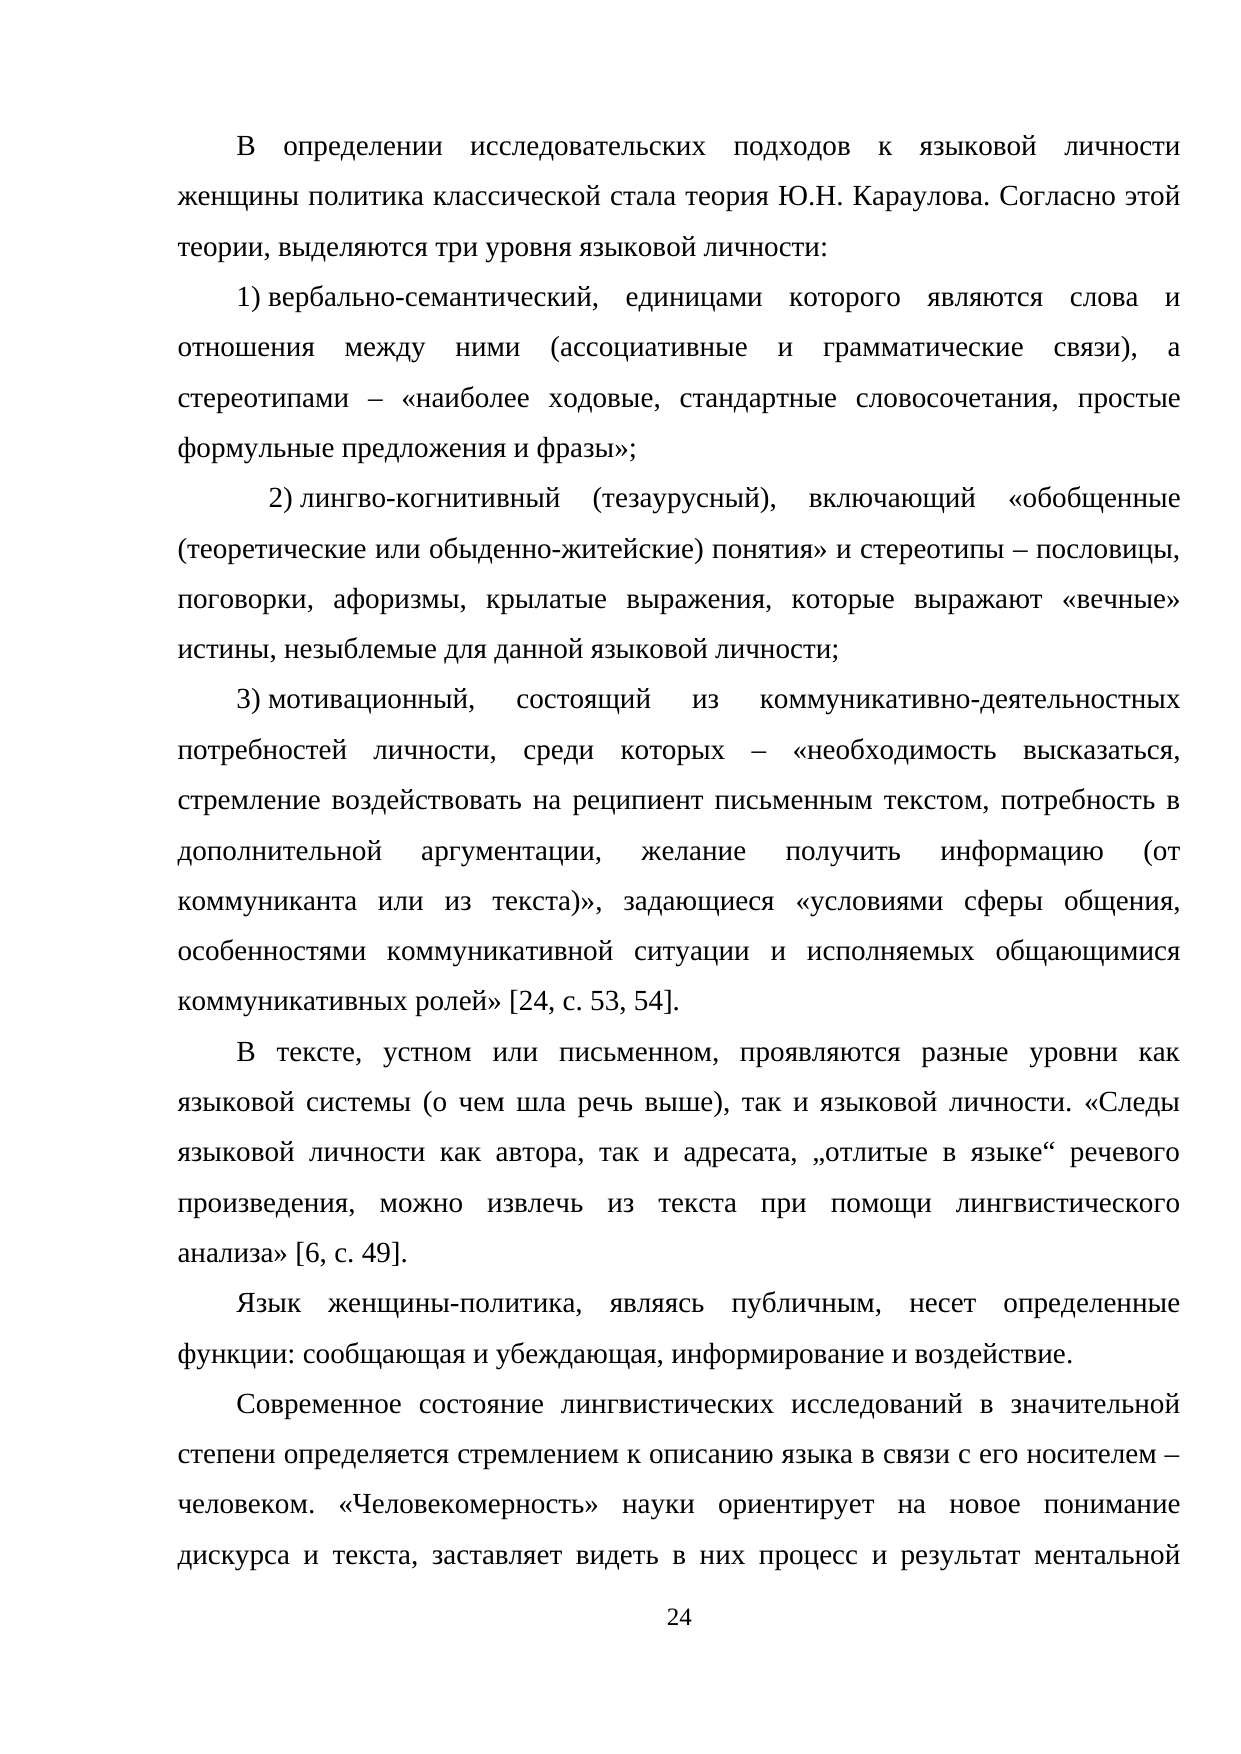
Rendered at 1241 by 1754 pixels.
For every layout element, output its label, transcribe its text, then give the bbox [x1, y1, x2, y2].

text В тексте, устном или письменном, проявляются разные уровни как языковой системы (о чем шла речь выше), так и языковой личности. «Следы языковой личности как автора, так и адресата, „отлитые в языке“ речевого произведения, можно извлечь из текста при помощи лингвистического анализа» [6, с. 49]. [177, 1034, 1181, 1269]
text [177, 1386, 1181, 1571]
text 1) вербально-семантический, единицами которого являются слова и отношения между ними (ассоциативные и грамматические связи), а стереотипами – «наиболее ходовые, стандартные словосочетания, простые формульные предложения и фразы»; [177, 279, 1181, 464]
text 2) лингво-когнитивный (тезаурусный), включающий «обобщенные (теоретические или обыденно-житейские) понятия» и стереотипы – пословицы, поговорки, афоризмы, крылатые выражения, которые выражают «вечные» истины, незыблемые для данной языковой личности; [177, 480, 1181, 665]
text 3) мотивационный, состоящий из коммуникативно-деятельностных потребностей личности, среди которых – «необходимость высказаться, стремление воздействовать на реципиент письменным текстом, потребность в дополнительной аргументации, желание получить информацию (от коммуниканта или из текста)», задающиеся «условиями сферы общения, особенностями коммуникативной ситуации и исполняемых общающимися коммуникативных ролей» [24, с. 53, 54]. [177, 682, 1181, 1017]
text Язык женщины-политика, являясь публичным, несет определенные функции: сообщающая и убеждающая, информирование и воздействие. [177, 1285, 1181, 1369]
text В определении исследовательских подходов к языковой личности женщины политика классической стала теория Ю.Н. Караулова. Согласно этой теории, выделяются три уровня языковой личности: [177, 128, 1181, 262]
